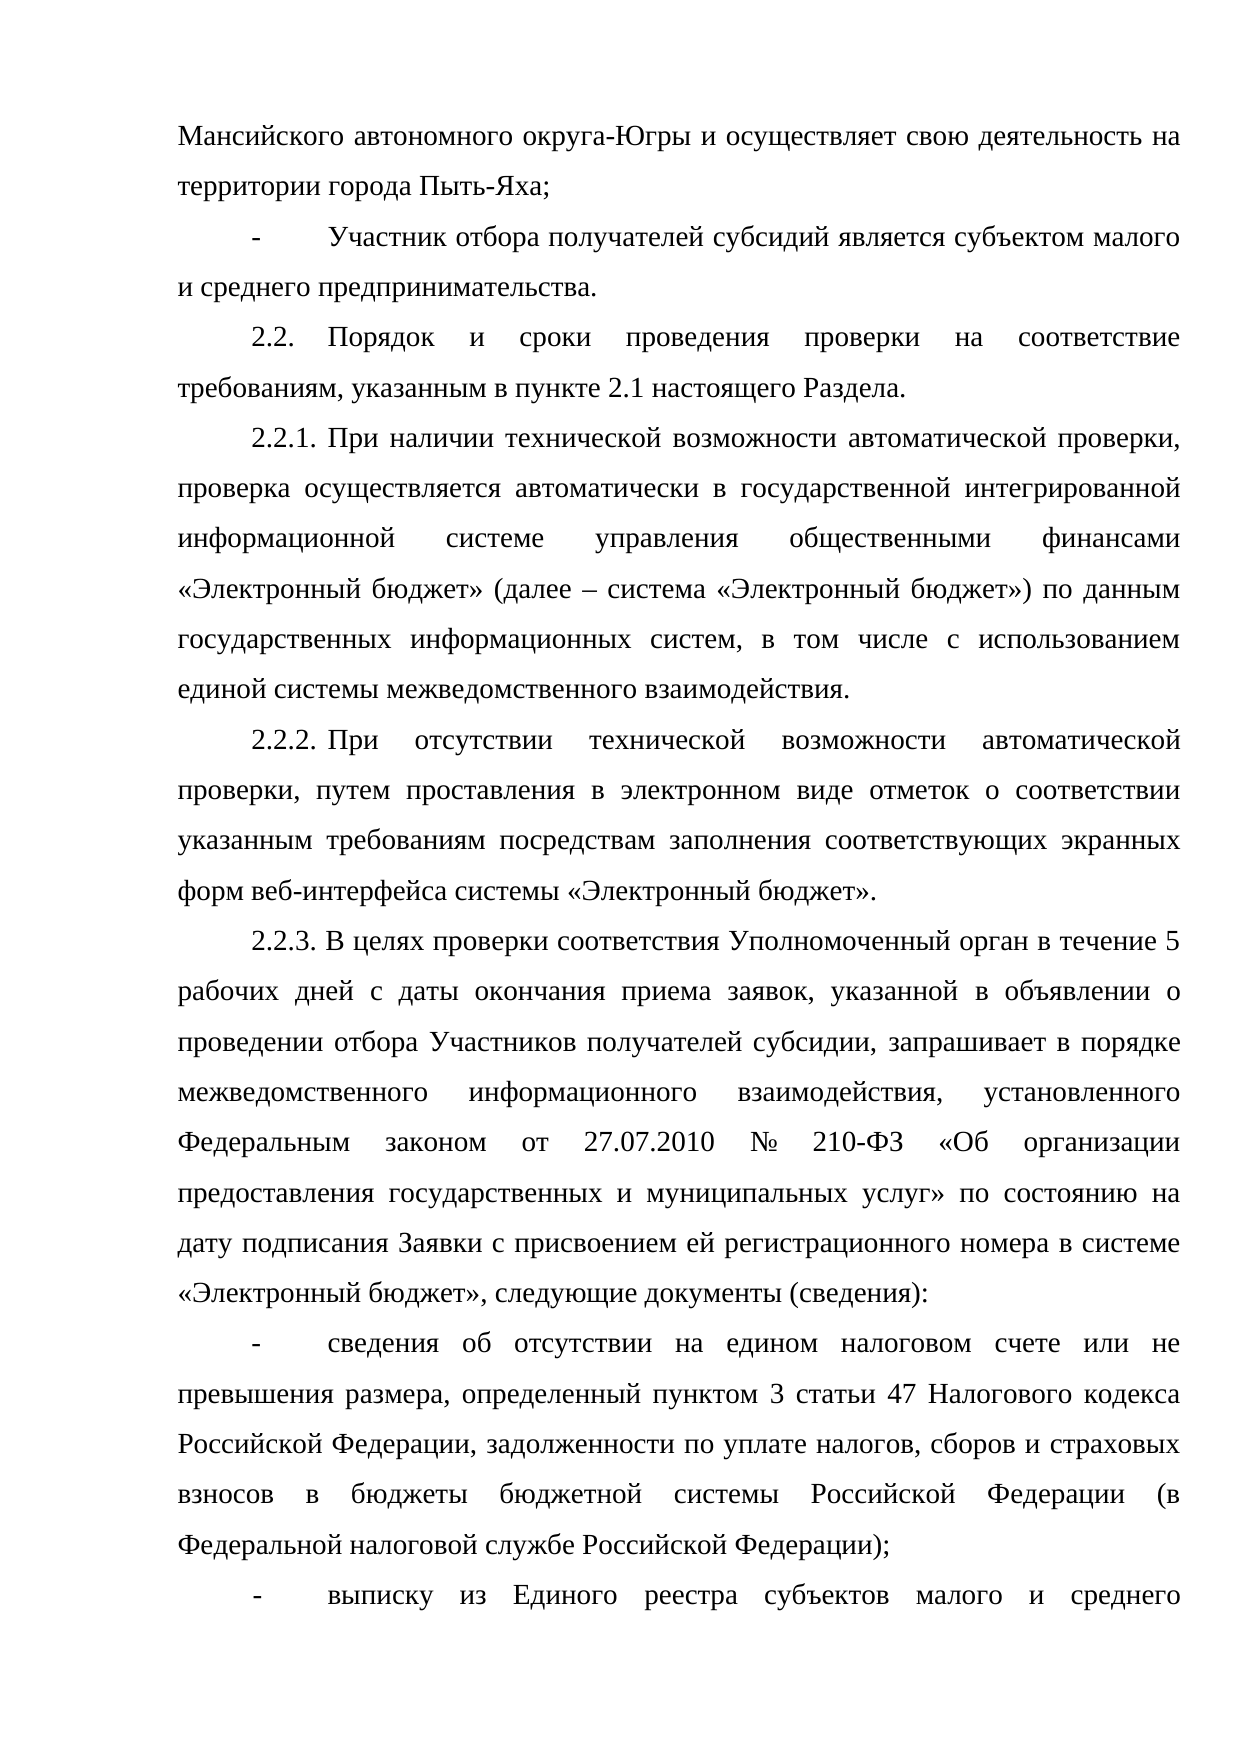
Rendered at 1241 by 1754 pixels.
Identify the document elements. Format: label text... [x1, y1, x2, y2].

text 2.2.3. В целях проверки соответствия Уполномоченный орган в течение 5 рабочих дней с даты окончания приема заявок, указанной в объявлении о проведении отбора Участников получателей субсидии, запрашивает в порядке межведомственного информационного взаимодействия, установленного Федеральным законом от 27.07.2010 № 210-ФЗ «Об организации предоставления государственных и муниципальных услуг» по состоянию на дату подписания Заявки с присвоением ей регистрационного номера в системе «Электронный бюджет», следующие документы (сведения): [177, 923, 1181, 1309]
text - сведения об отсутствии на едином налоговом счете или не превышения размера, определенный пунктом 3 статьи 47 Налогового кодекса Российской Федерации, задолженности по уплате налогов, сборов и страховых взносов в бюджеты бюджетной системы Российской Федерации (в Федеральной налоговой службе Российской Федерации); [177, 1326, 1181, 1560]
text 2.2.2. При отсутствии технической возможности автоматической проверки, путем проставления в электронном виде отметок о соответствии указанным требованиям посредствам заполнения соответствующих экранных форм веб-интерфейса системы «Электронный бюджет». [177, 722, 1181, 906]
text 2.2. Порядок и сроки проведения проверки на соответствие требованиям, указанным в пункте 2.1 настоящего Раздела. [177, 319, 1181, 403]
text - Участник отбора получателей субсидий является субъектом малого и среднего предпринимательства. [177, 219, 1181, 303]
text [177, 118, 1181, 202]
text 2.2.1. При наличии технической возможности автоматической проверки, проверка осуществляется автоматически в государственной интегрированной информационной системе управления общественными финансами «Электронный бюджет» (далее – система «Электронный бюджет») по данным государственных информационных систем, в том числе с использованием единой системы межведомственного взаимодействия. [177, 420, 1181, 705]
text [177, 1577, 1181, 1611]
